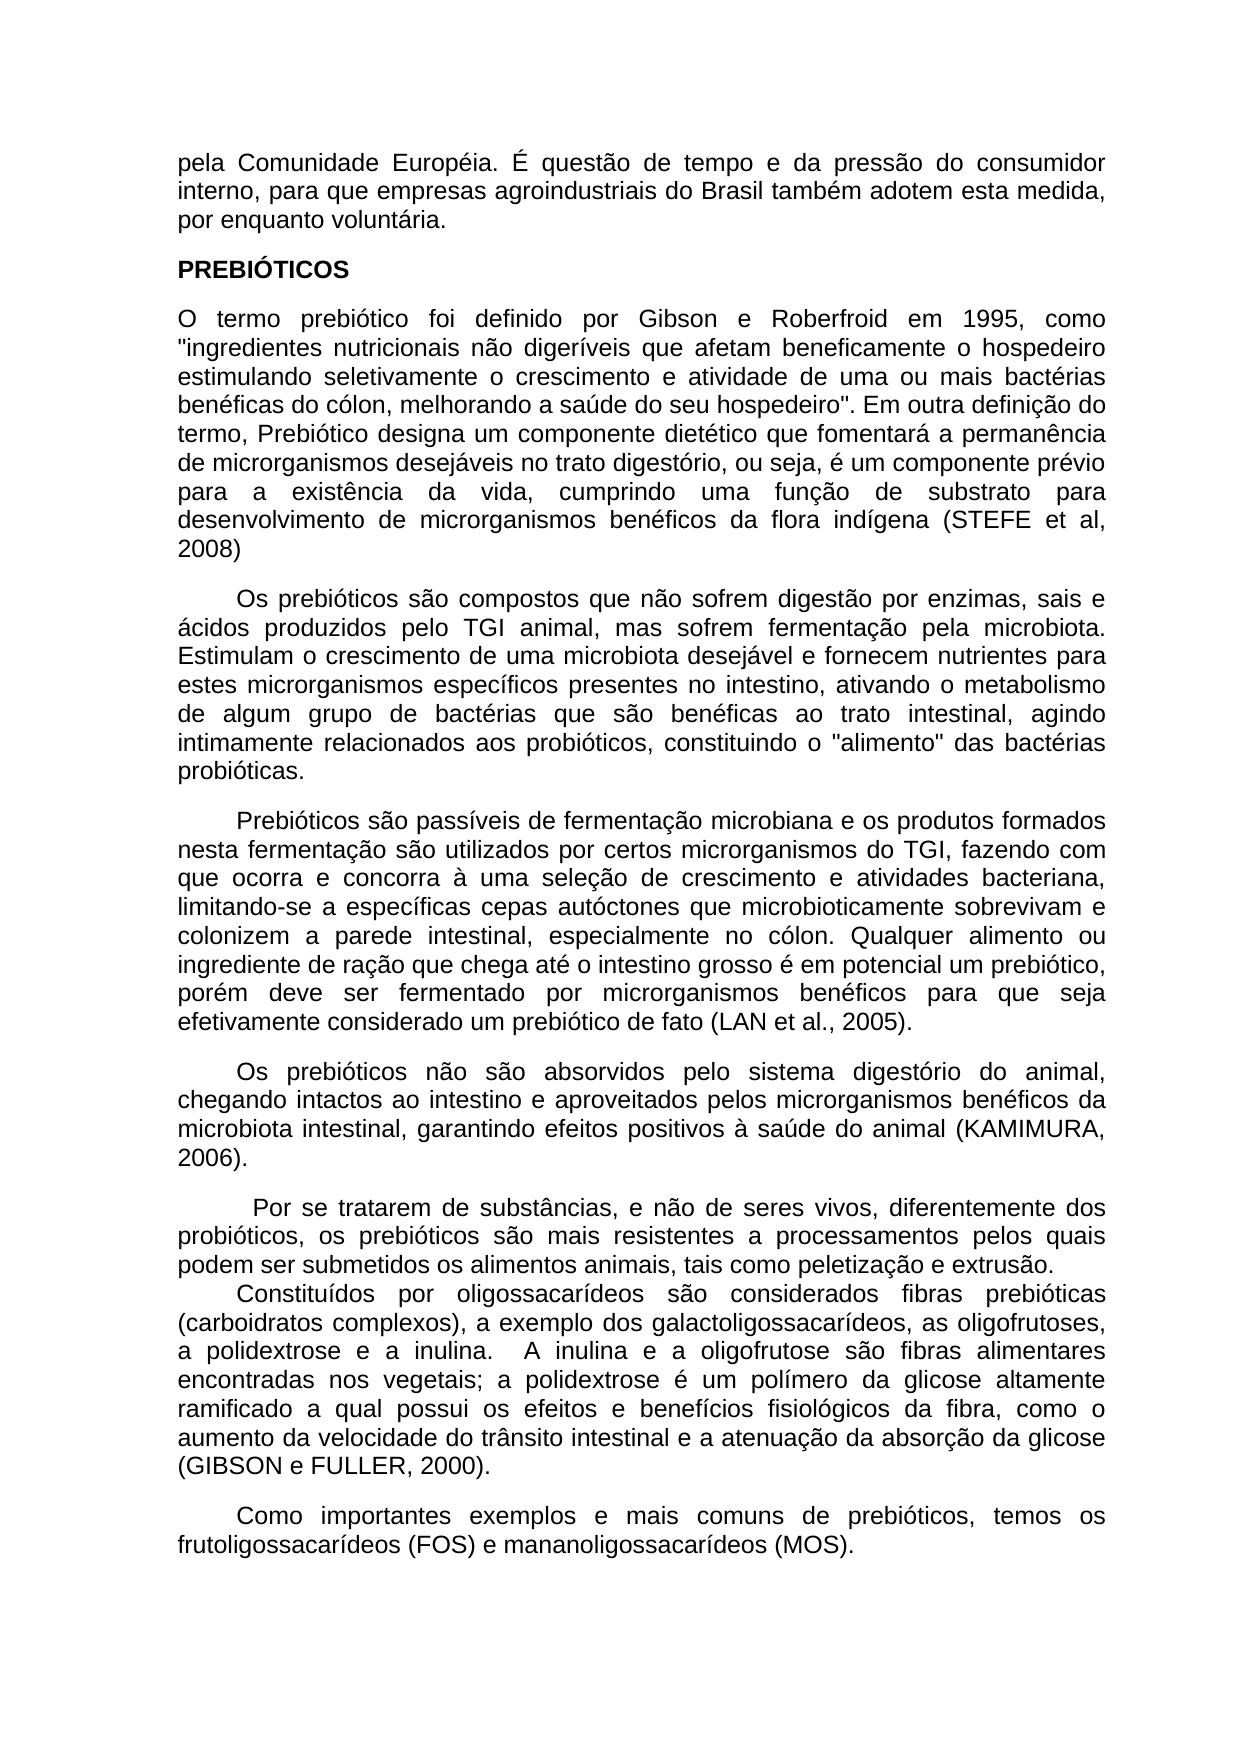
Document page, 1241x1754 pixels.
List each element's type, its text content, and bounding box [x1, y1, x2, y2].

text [177, 148, 1107, 234]
text Como importantes exemplos e mais comuns de prebióticos, temos os frutoligossacarídeos (FOS) e mananoligossacarídeos (MOS). [177, 1501, 1107, 1558]
text Os prebióticos são compostos que não sofrem digestão por enzimas, sais e ácidos produzidos pelo TGI animal, mas sofrem fermentação pela microbiota. Estimulam o crescimento de uma microbiota desejável e fornecem nutrientes para estes microrganismos específicos presentes no intestino, ativando o metabolismo de algum grupo de bactérias que são benéficas ao trato intestinal, agindo intimamente relacionados aos probióticos, constituindo o "alimento" das bactérias probióticas. [177, 584, 1107, 785]
text O termo prebiótico foi definido por Gibson e Roberfroid em 1995, como "ingredientes nutricionais não digeríveis que afetam beneficamente o hospedeiro estimulando seletivamente o crescimento e atividade de uma ou mais bactérias benéficas do cólon, melhorando a saúde do seu hospedeiro". Em outra definição do termo, Prebiótico designa um componente dietético que fomentará a permanência de microrganismos desejáveis no trato digestório, ou seja, é um componente prévio para a existência da vida, cumprindo uma função de substrato para desenvolvimento de microrganismos benéficos da flora indígena (STEFE et al, 2008) [177, 304, 1107, 563]
text Prebióticos são passíveis de fermentação microbiana e os produtos formados nesta fermentação são utilizados por certos microrganismos do TGI, fazendo com que ocorra e concorra à uma seleção de crescimento e atividades bacteriana, limitando-se a específicas cepas autóctones que microbioticamente sobrevivam e colonizem a parede intestinal, especialmente no cólon. Qualquer alimento ou ingrediente de ração que chega até o intestino grosso é em potencial um prebiótico, porém deve ser fermentado por microrganismos benéficos para que seja efetivamente considerado um prebiótico de fato (LAN et al., 2005). [177, 806, 1107, 1036]
text Por se tratarem de substâncias, e não de seres vivos, diferentemente dos probióticos, os prebióticos são mais resistentes a processamentos pelos quais podem ser submetidos os alimentos animais, tais como peletização e extrusão. [177, 1193, 1107, 1279]
text Os prebióticos não são absorvidos pelo sistema digestório do animal, chegando intactos ao intestino e aproveitados pelos microrganismos benéficos da microbiota intestinal, garantindo efeitos positivos à saúde do animal (KAMIMURA, 2006). [177, 1057, 1107, 1172]
text Constituídos por oligossacarídeos são considerados fibras prebióticas (carboidratos complexos), a exemplo dos galactoligossacarídeos, as oligofrutoses, a polidextrose e a inulina. A inulina e a oligofrutose são fibras alimentares encontradas nos vegetais; a polidextrose é um polímero da glicose altamente ramificado a qual possui os efeitos e benefícios fisiológicos da fibra, como o aumento da velocidade do trânsito intestinal e a atenuação da absorção da glicose (GIBSON e FULLER, 2000). [177, 1279, 1107, 1480]
text PREBIÓTICOS [177, 255, 1107, 283]
